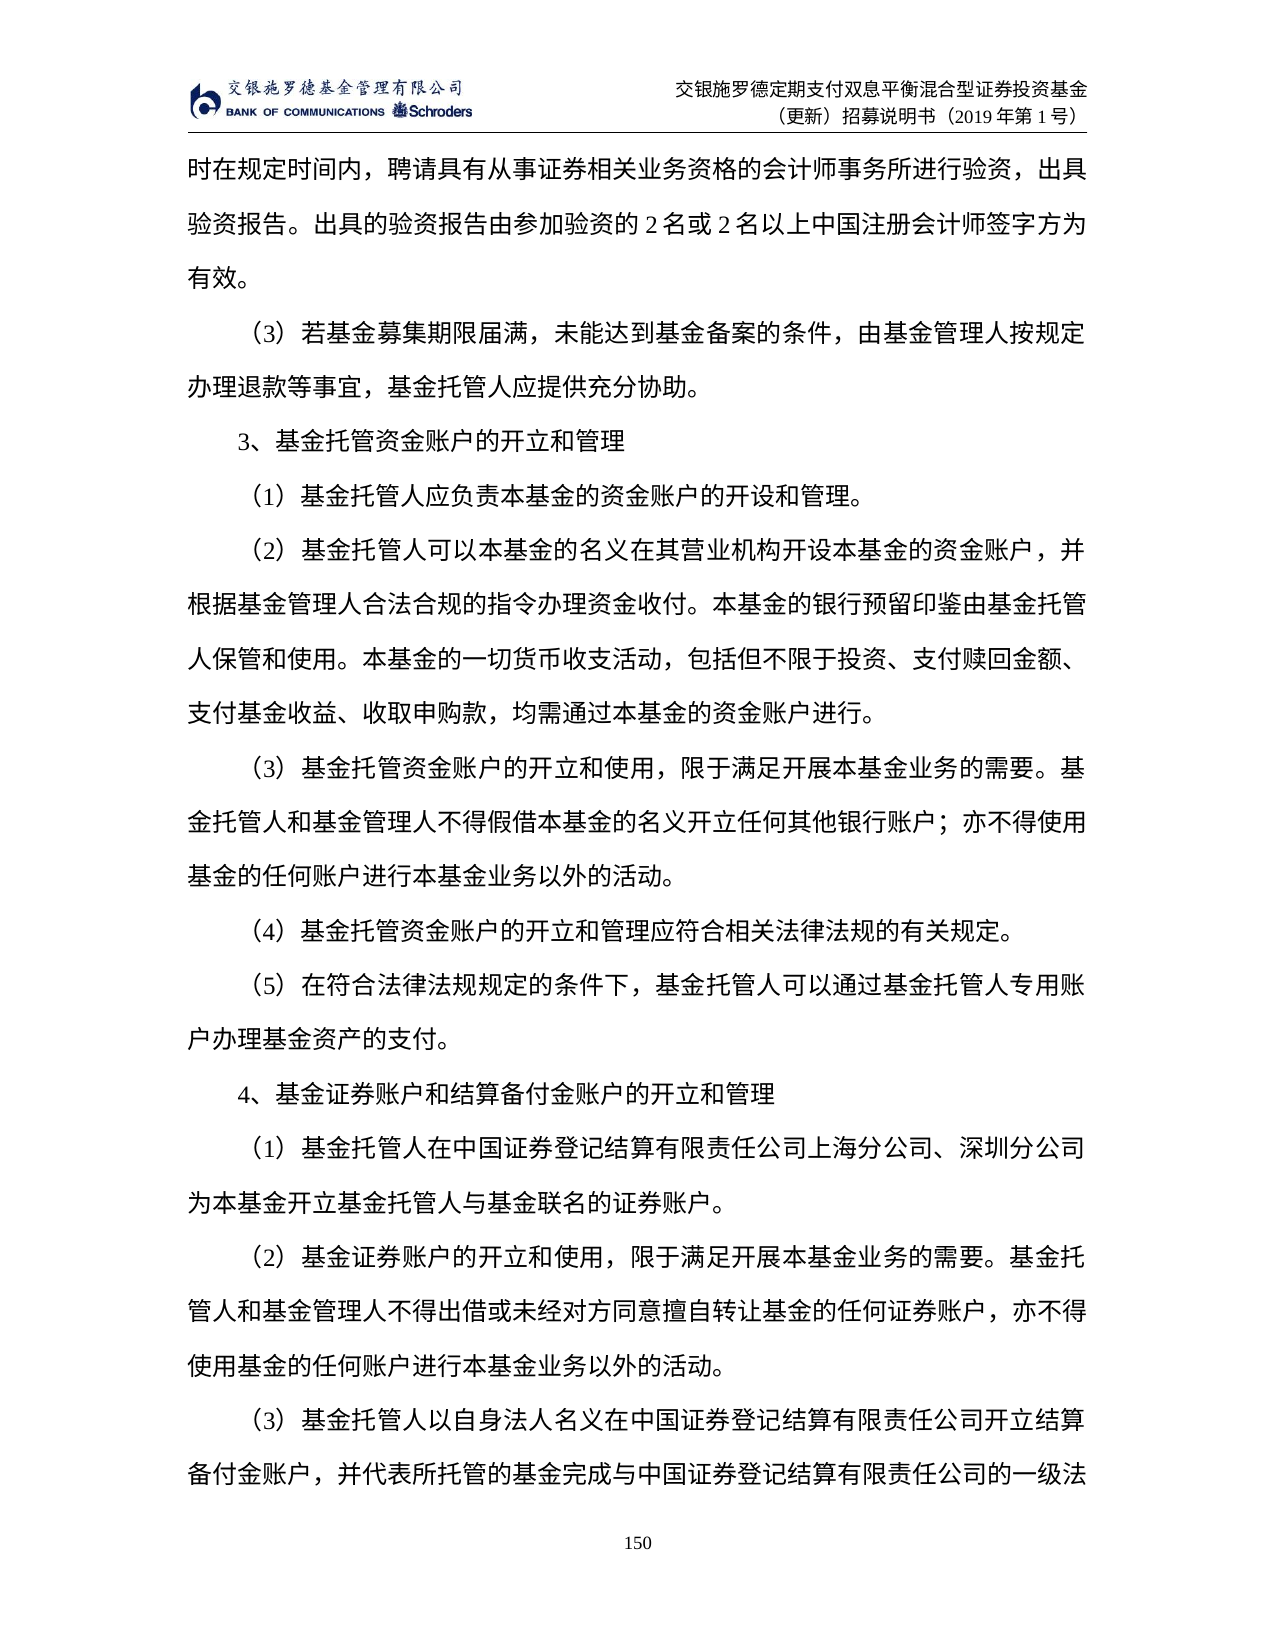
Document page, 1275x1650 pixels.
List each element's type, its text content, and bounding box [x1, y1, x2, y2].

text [187, 1401, 1087, 1491]
picture [190, 79, 472, 119]
text （2）基金托管人可以本基金的名义在其营业机构开设本基金的资金账户，并根据基金管理人合法合规的指令办理资金收付。本基金的银行预留印鉴由基金托管人保管和使用。本基金的一切货币收支活动，包括但不限于投资、支付赎回金额、支付基金收益、收取申购款，均需通过本基金的资金账户进行。 [187, 531, 1087, 730]
text （4）基金托管资金账户的开立和管理应符合相关法律法规的有关规定。 [187, 911, 1087, 947]
text （5）在符合法律法规规定的条件下，基金托管人可以通过基金托管人专用账户办理基金资产的支付。 [187, 966, 1087, 1056]
text （2）基金证券账户的开立和使用，限于满足开展本基金业务的需要。基金托管人和基金管理人不得出借或未经对方同意擅自转让基金的任何证券账户，亦不得使用基金的任何账户进行本基金业务以外的活动。 [187, 1237, 1087, 1382]
text （1）基金托管人应负责本基金的资金账户的开设和管理。 [187, 476, 1087, 512]
text （1）基金托管人在中国证券登记结算有限责任公司上海分公司、深圳分公司为本基金开立基金托管人与基金联名的证券账户。 [187, 1129, 1087, 1219]
text （3）若基金募集期限届满，未能达到基金备案的条件，由基金管理人按规定办理退款等事宜，基金托管人应提供充分协助。 [187, 313, 1087, 404]
text 3、基金托管资金账户的开立和管理 [187, 422, 1087, 458]
text （3）基金托管资金账户的开立和使用，限于满足开展本基金业务的需要。基金托管人和基金管理人不得假借本基金的名义开立任何其他银行账户；亦不得使用基金的任何账户进行本基金业务以外的活动。 [187, 748, 1087, 893]
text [187, 150, 1087, 295]
text 4、基金证券账户和结算备付金账户的开立和管理 [187, 1074, 1087, 1111]
